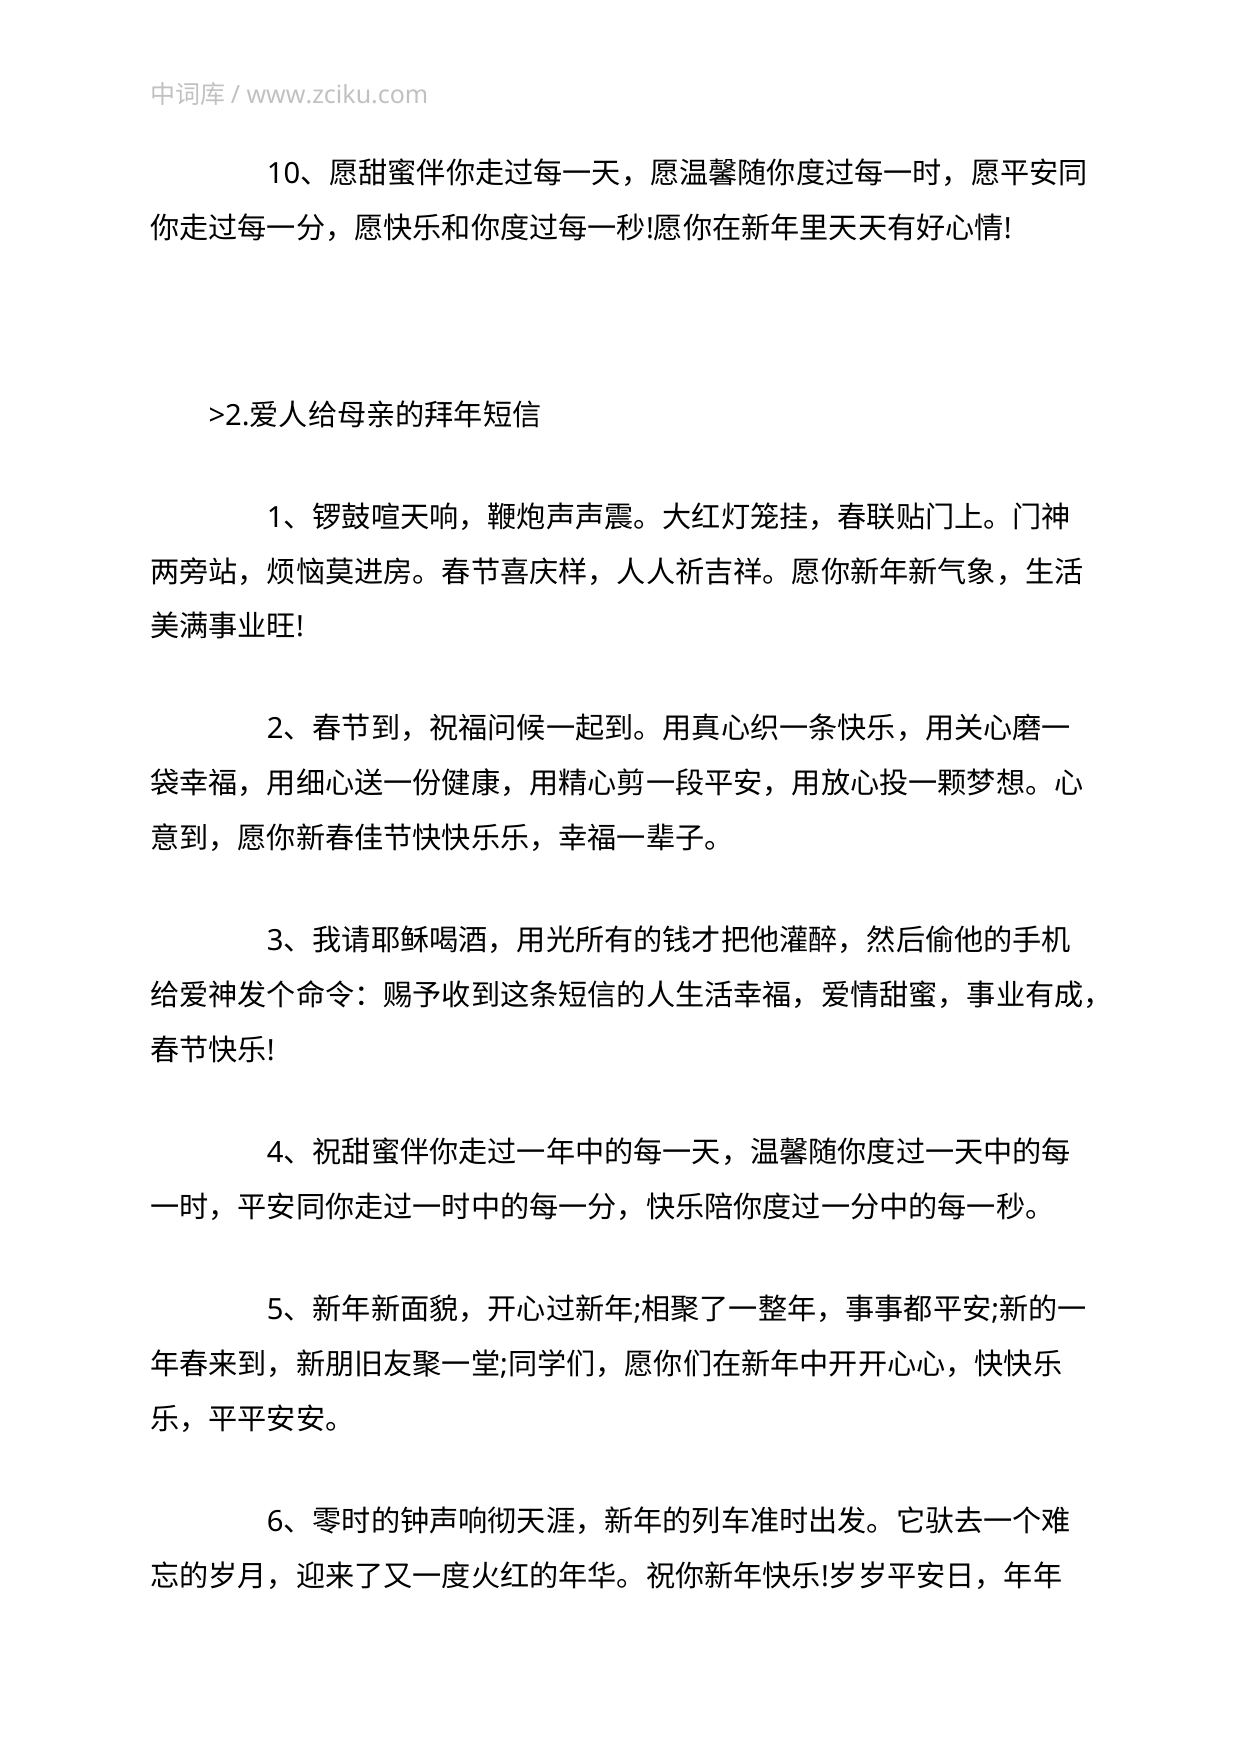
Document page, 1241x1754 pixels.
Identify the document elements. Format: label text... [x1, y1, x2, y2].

text >2.爱人给母亲的拜年短信 [150, 391, 1090, 433]
text 1、锣鼓喧天响，鞭炮声声震。大红灯笼挂，春联贴门上。门神两旁站，烦恼莫进房。春节喜庆样，人人祈吉祥。愿你新年新气象，生活美满事业旺! [150, 493, 1090, 645]
text 3、我请耶稣喝酒，用光所有的钱才把他灌醉，然后偷他的手机给爱神发个命令：赐予收到这条短信的人生活幸福，爱情甜蜜，事业有成，春节快乐! [150, 917, 1090, 1069]
text 10、愿甜蜜伴你走过每一天，愿温馨随你度过每一时，愿平安同你走过每一分，愿快乐和你度过每一秒!愿你在新年里天天有好心情! [150, 150, 1090, 247]
text 5、新年新面貌，开心过新年;相聚了一整年，事事都平安;新的一年春来到，新朋旧友聚一堂;同学们，愿你们在新年中开开心心，快快乐乐，平平安安。 [150, 1285, 1090, 1438]
text 4、祝甜蜜伴你走过一年中的每一天，温馨随你度过一天中的每一时，平安同你走过一时中的每一分，快乐陪你度过一分中的每一秒。 [150, 1128, 1090, 1226]
text 2、春节到，祝福问候一起到。用真心织一条快乐，用关心磨一袋幸福，用细心送一份健康，用精心剪一段平安，用放心投一颗梦想。心意到，愿你新春佳节快快乐乐，幸福一辈子。 [150, 705, 1090, 857]
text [150, 1497, 1090, 1594]
